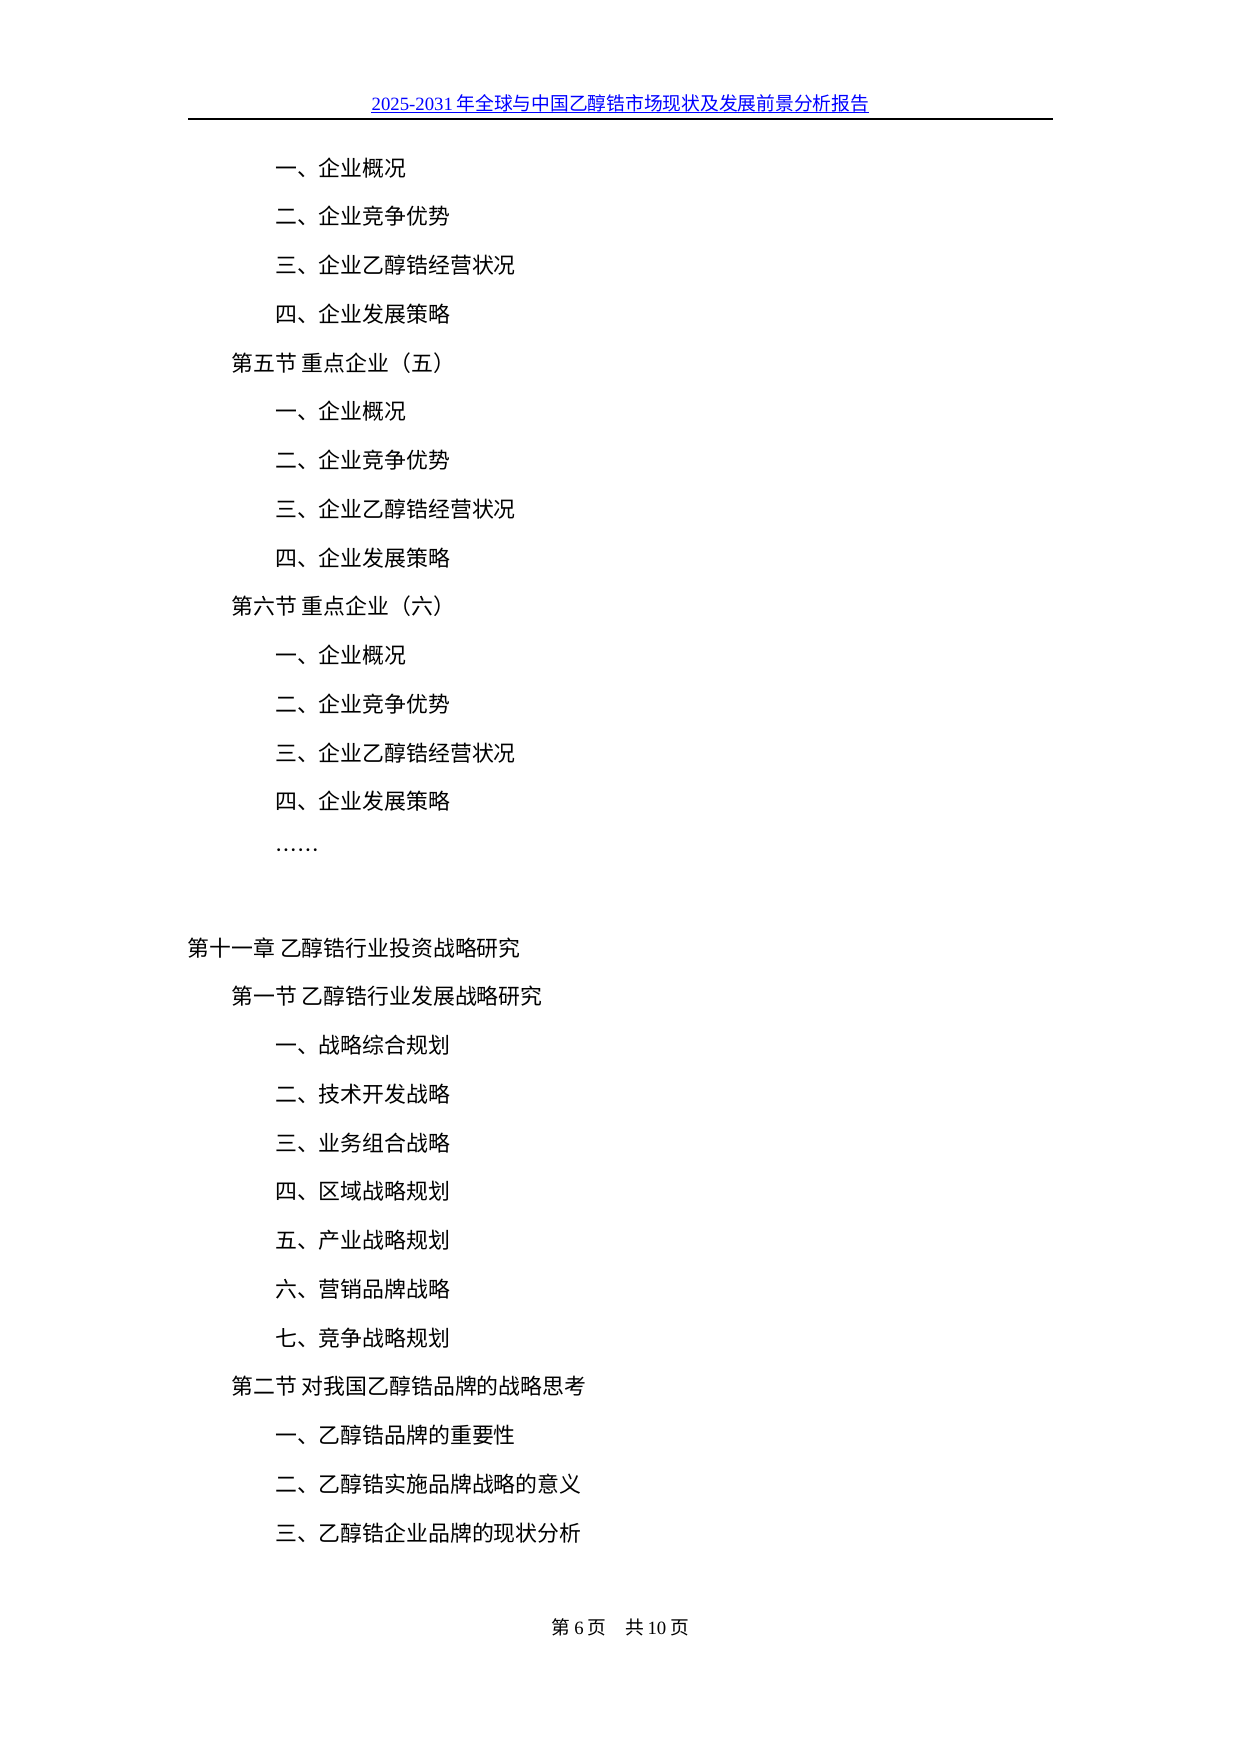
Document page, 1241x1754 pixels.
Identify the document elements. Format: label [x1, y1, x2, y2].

text [187, 150, 1053, 1548]
